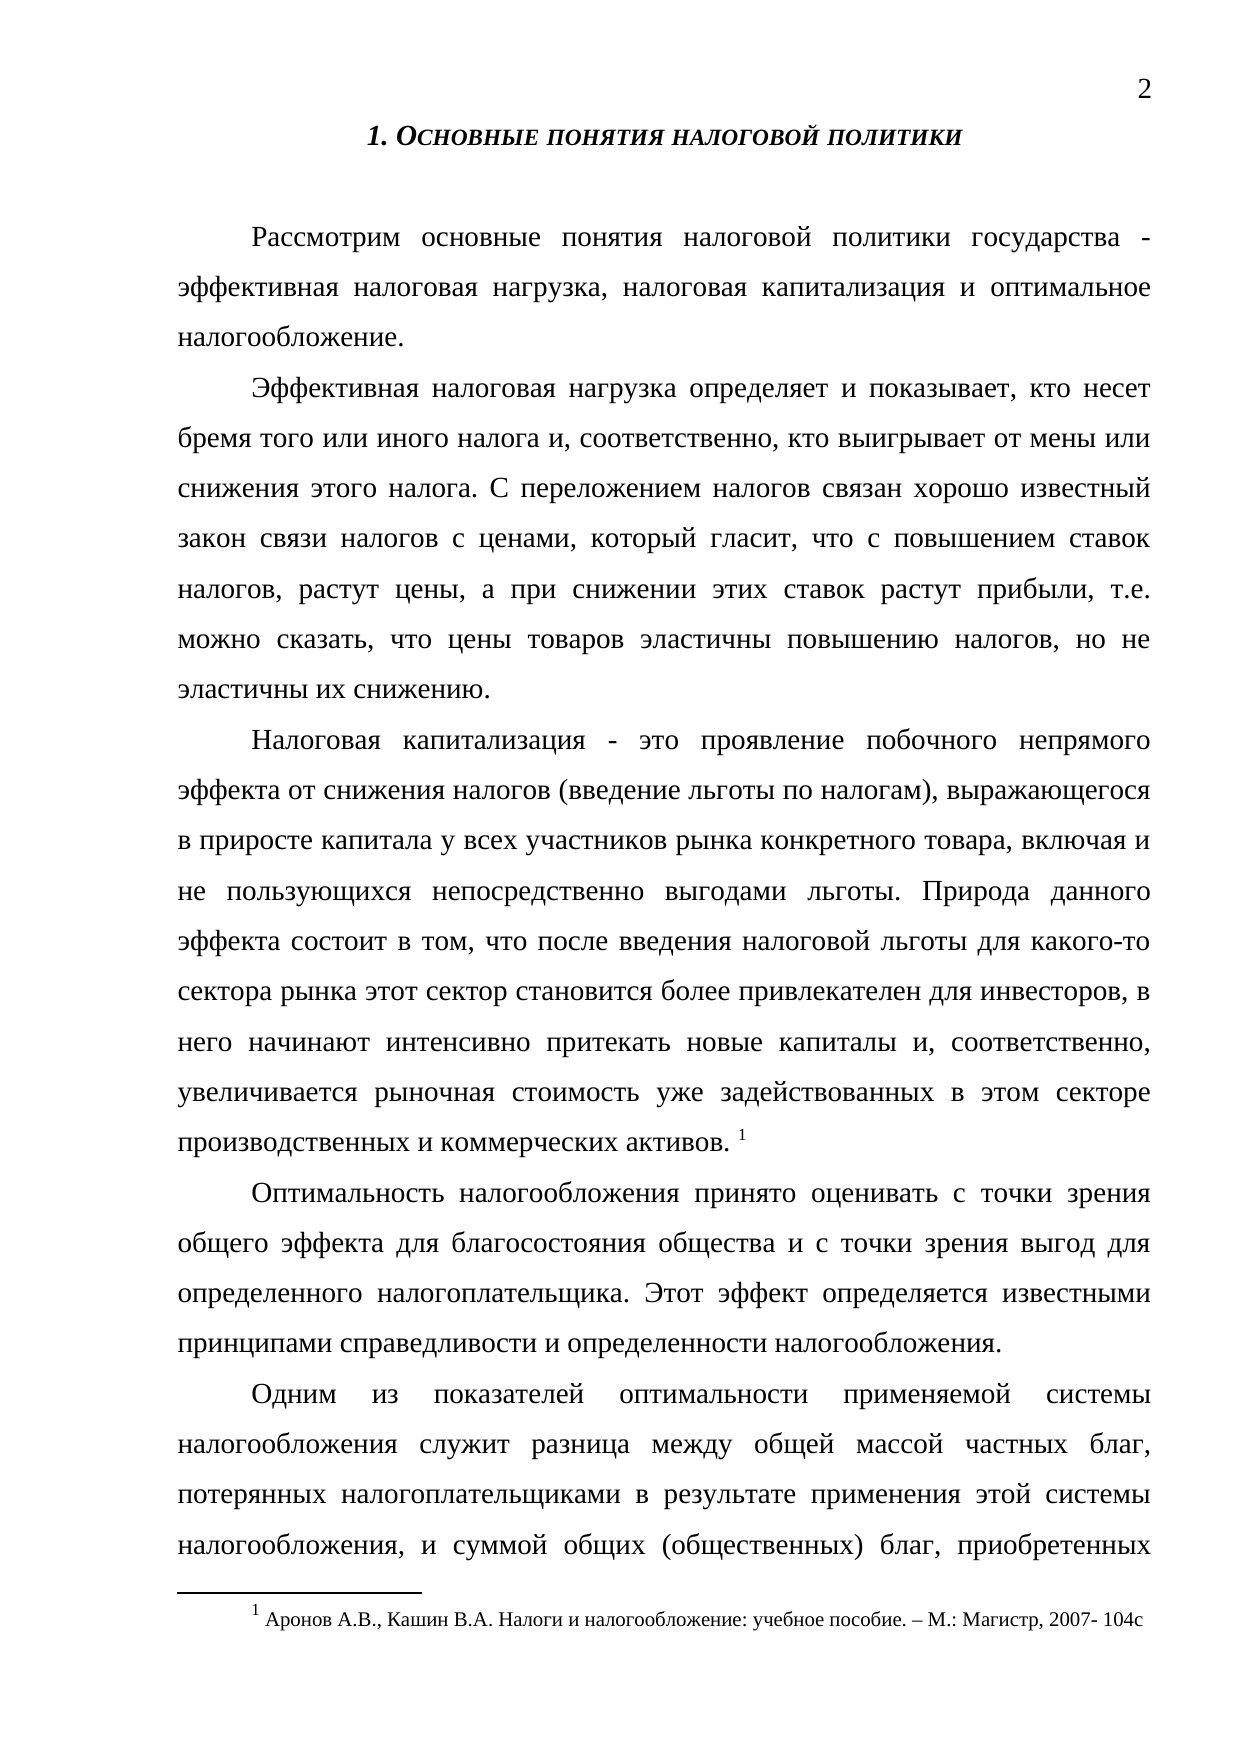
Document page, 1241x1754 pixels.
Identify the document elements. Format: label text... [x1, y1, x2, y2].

text Налоговая капитализация - это проявление побочного непрямого эффекта от снижения налогов (введение льготы по налогам), выражающегося в приросте капитала у всех участников рынка конкретного товара, включая и не пользующихся непосредственно выгодами льготы. Природа данного эффекта состоит в том, что после введения налоговой льготы для какого-то сектора рынка этот сектор становится более привлекателен для инвесторов, в него начинают интенсивно притекать новые капиталы и, соответственно, увеличивается рыночная стоимость уже задействованных в этом секторе производственных и коммерческих активов. [177, 722, 1152, 1158]
subtitle 1. Основные понятия налоговой политики [177, 118, 1152, 152]
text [177, 1376, 1152, 1560]
text Рассмотрим основные понятия налоговой политики государства - эффективная налоговая нагрузка, налоговая капитализация и оптимальное налогообложение. [177, 219, 1152, 353]
text Оптимальность налогообложения принято оценивать с точки зрения общего эффекта для благосостояния общества и с точки зрения выгод для определенного налогоплательщика. Этот эффект определяется известными принципами справедливости и определенности налогообложения. [177, 1175, 1152, 1359]
text Эффективная налоговая нагрузка определяет и показывает, кто несет бремя того или иного налога и, соответственно, кто выигрывает от мены или снижения этого налога. С переложением налогов связан хорошо известный закон связи налогов с ценами, который гласит, что с повышением ставок налогов, растут цены, а при снижении этих ставок растут прибыли, т.е. можно сказать, что цены товаров эластичны повышению налогов, но не эластичны их снижению. [177, 370, 1152, 705]
